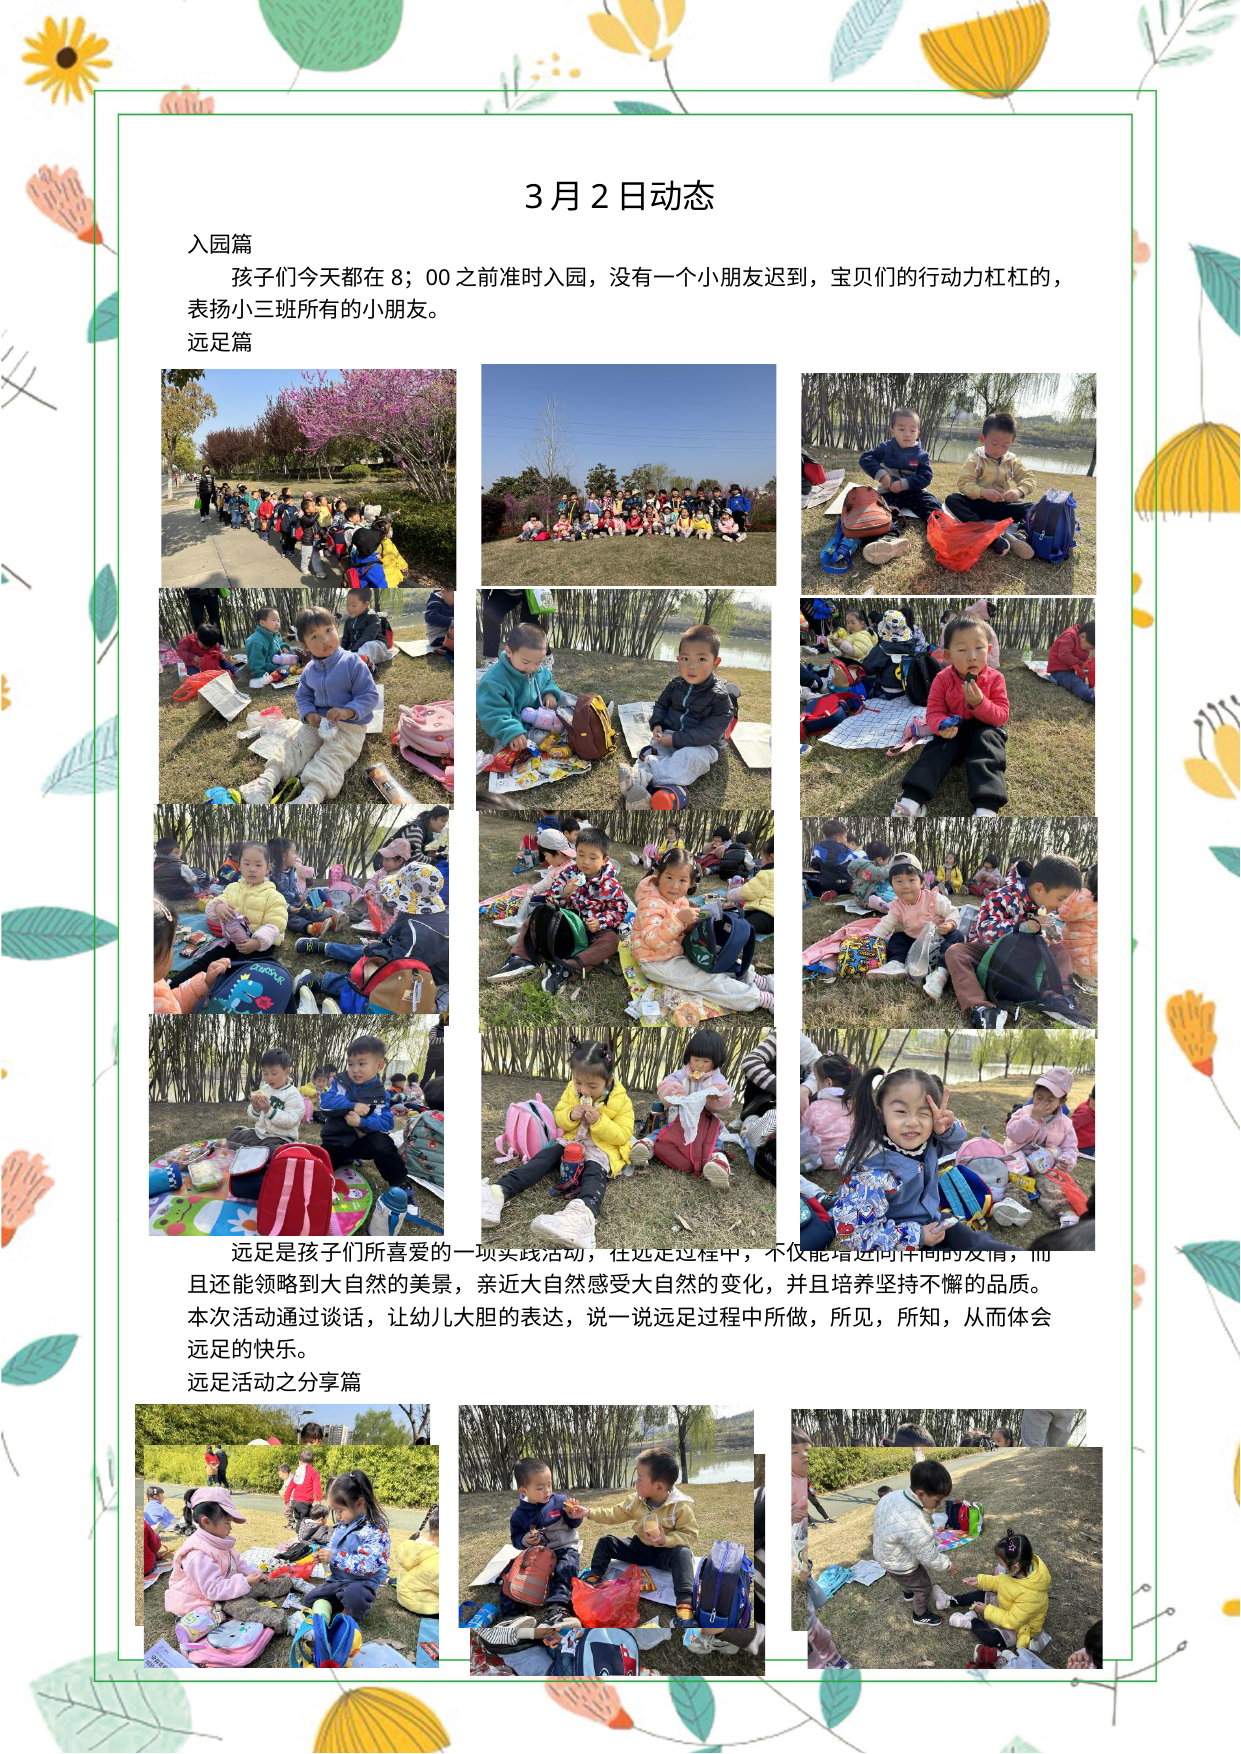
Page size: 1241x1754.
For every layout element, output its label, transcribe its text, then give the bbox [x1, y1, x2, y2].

text 孩子们今天都在8；00之前准时入园，没有一个小朋友迟到，宝贝们的行动力杠杠的，表扬小三班所有的小朋友。 [187, 259, 1053, 324]
picture [1, 0, 1240, 1753]
text 入园篇 [187, 227, 1053, 259]
text 远足活动之分享篇 [187, 1364, 1053, 1397]
text 远足篇 [187, 324, 1053, 357]
text 3月2日动态 [187, 162, 1053, 227]
text 远足是孩子们所喜爱的一项实践活动，在远足过程中，不仅能增进同伴间的友情，而且还能领略到大自然的美景，亲近大自然感受大自然的变化，并且培养坚持不懈的品质。本次活动通过谈话，让幼儿大胆的表达，说一说远足过程中所做，所见，所知，从而体会远足的快乐。 [187, 1234, 1053, 1364]
